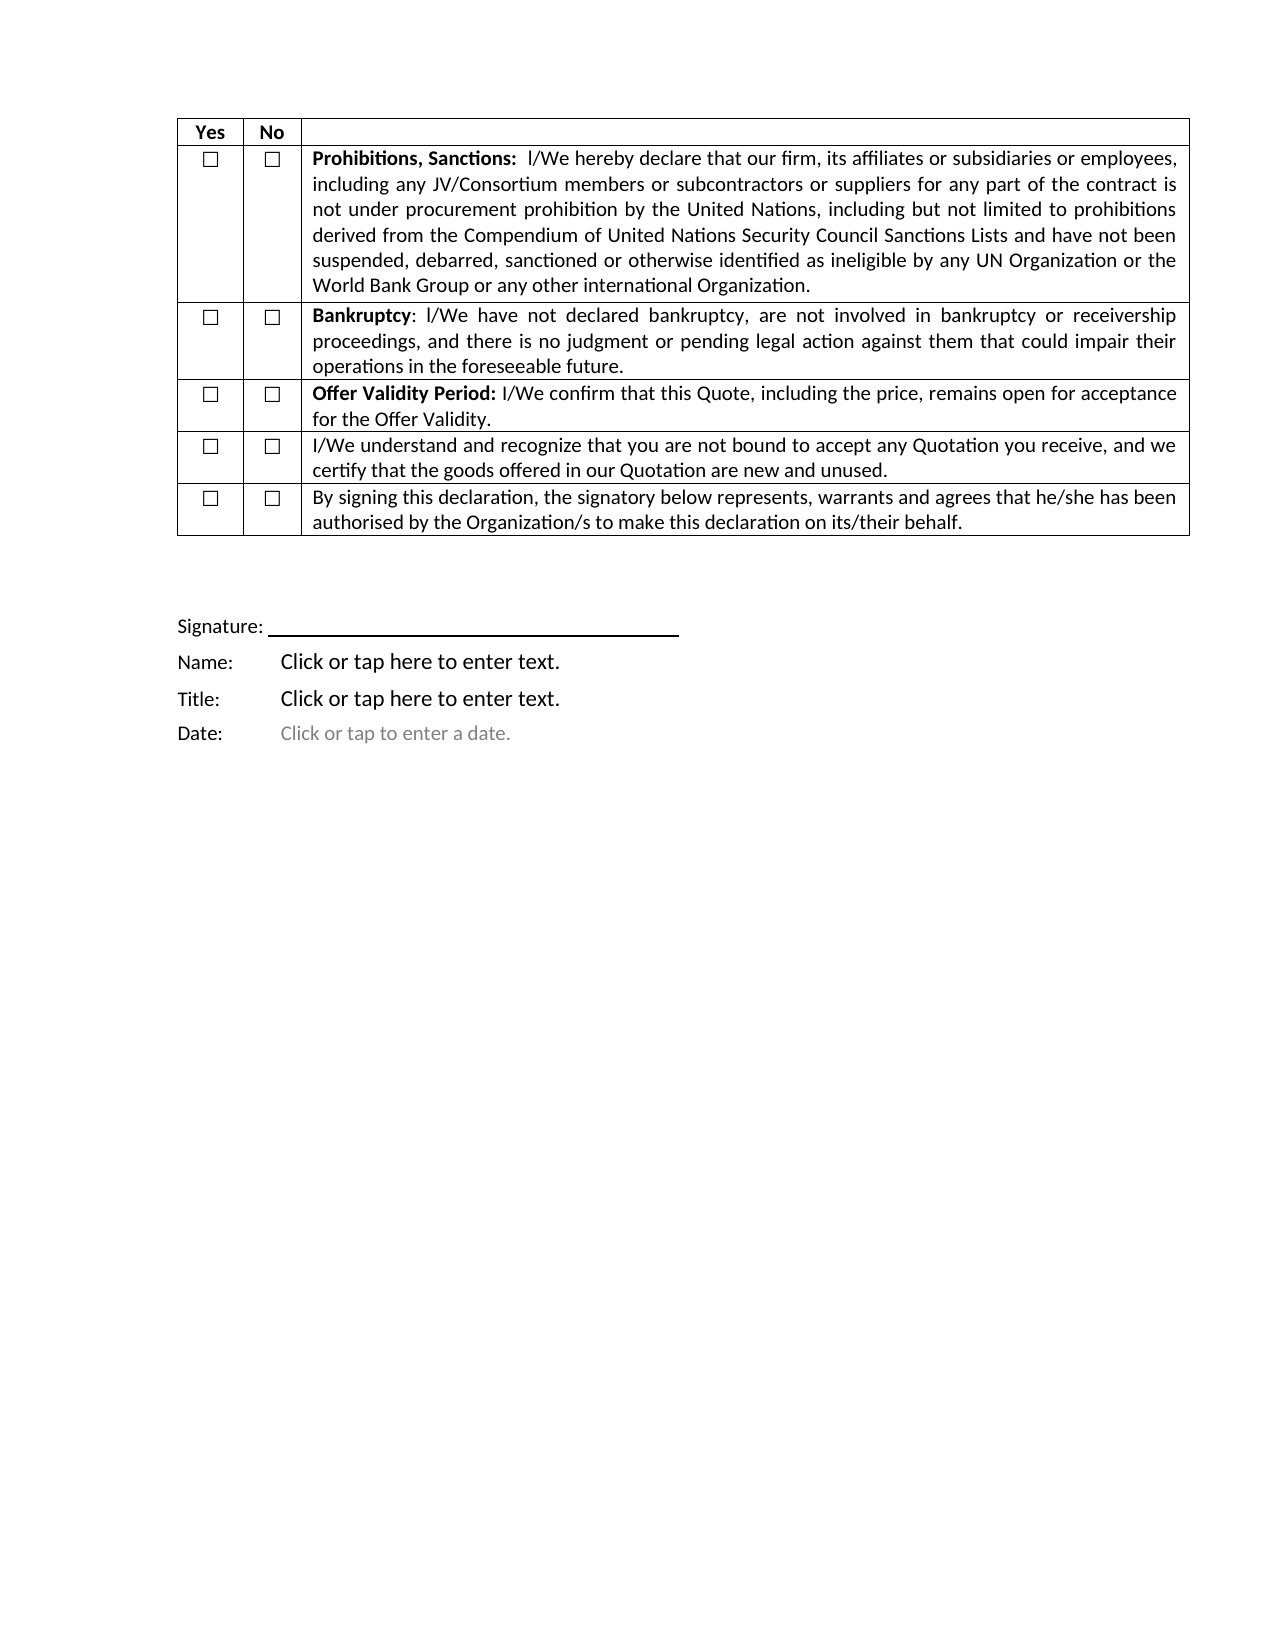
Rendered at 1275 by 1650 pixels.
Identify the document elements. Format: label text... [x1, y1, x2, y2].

table_header [302, 119, 1189, 144]
table_cell Bankruptcy: l/We have not declared bankruptcy, are not involved in bankruptcy or receivership proceedings, and there is no judgment or pending legal action against them that could impair their operations in the foreseeable future. [302, 303, 1189, 379]
text Date: [177, 720, 1186, 746]
text Name: [177, 647, 1186, 675]
text Signature: [177, 614, 1186, 639]
text Title: [177, 684, 1186, 712]
table_cell Prohibitions, Sanctions: l/We hereby declare that our firm, its affiliates or subsidiaries or employees, including any JV/Consortium members or subcontractors or suppliers for any part of the contract is not under procurement prohibition by the United Nations, including but not limited to prohibitions derived from the Compendium of United Nations Security Council Sanctions Lists and have not been suspended, debarred, sanctioned or otherwise identified as ineligible by any UN Organization or the World Bank Group or any other international Organization. [302, 146, 1189, 302]
table_cell By signing this declaration, the signatory below represents, warrants and agrees that he/she has been authorised by the Organization/s to make this declaration on its/their behalf. [302, 484, 1189, 535]
table_header No [244, 119, 301, 144]
table_cell Offer Validity Period: I/We confirm that this Quote, including the price, remains open for acceptance for the Offer Validity. [302, 380, 1189, 431]
table_header Yes [178, 119, 243, 144]
table_cell I/We understand and recognize that you are not bound to accept any Quotation you receive, and we certify that the goods offered in our Quotation are new and unused. [302, 432, 1189, 483]
